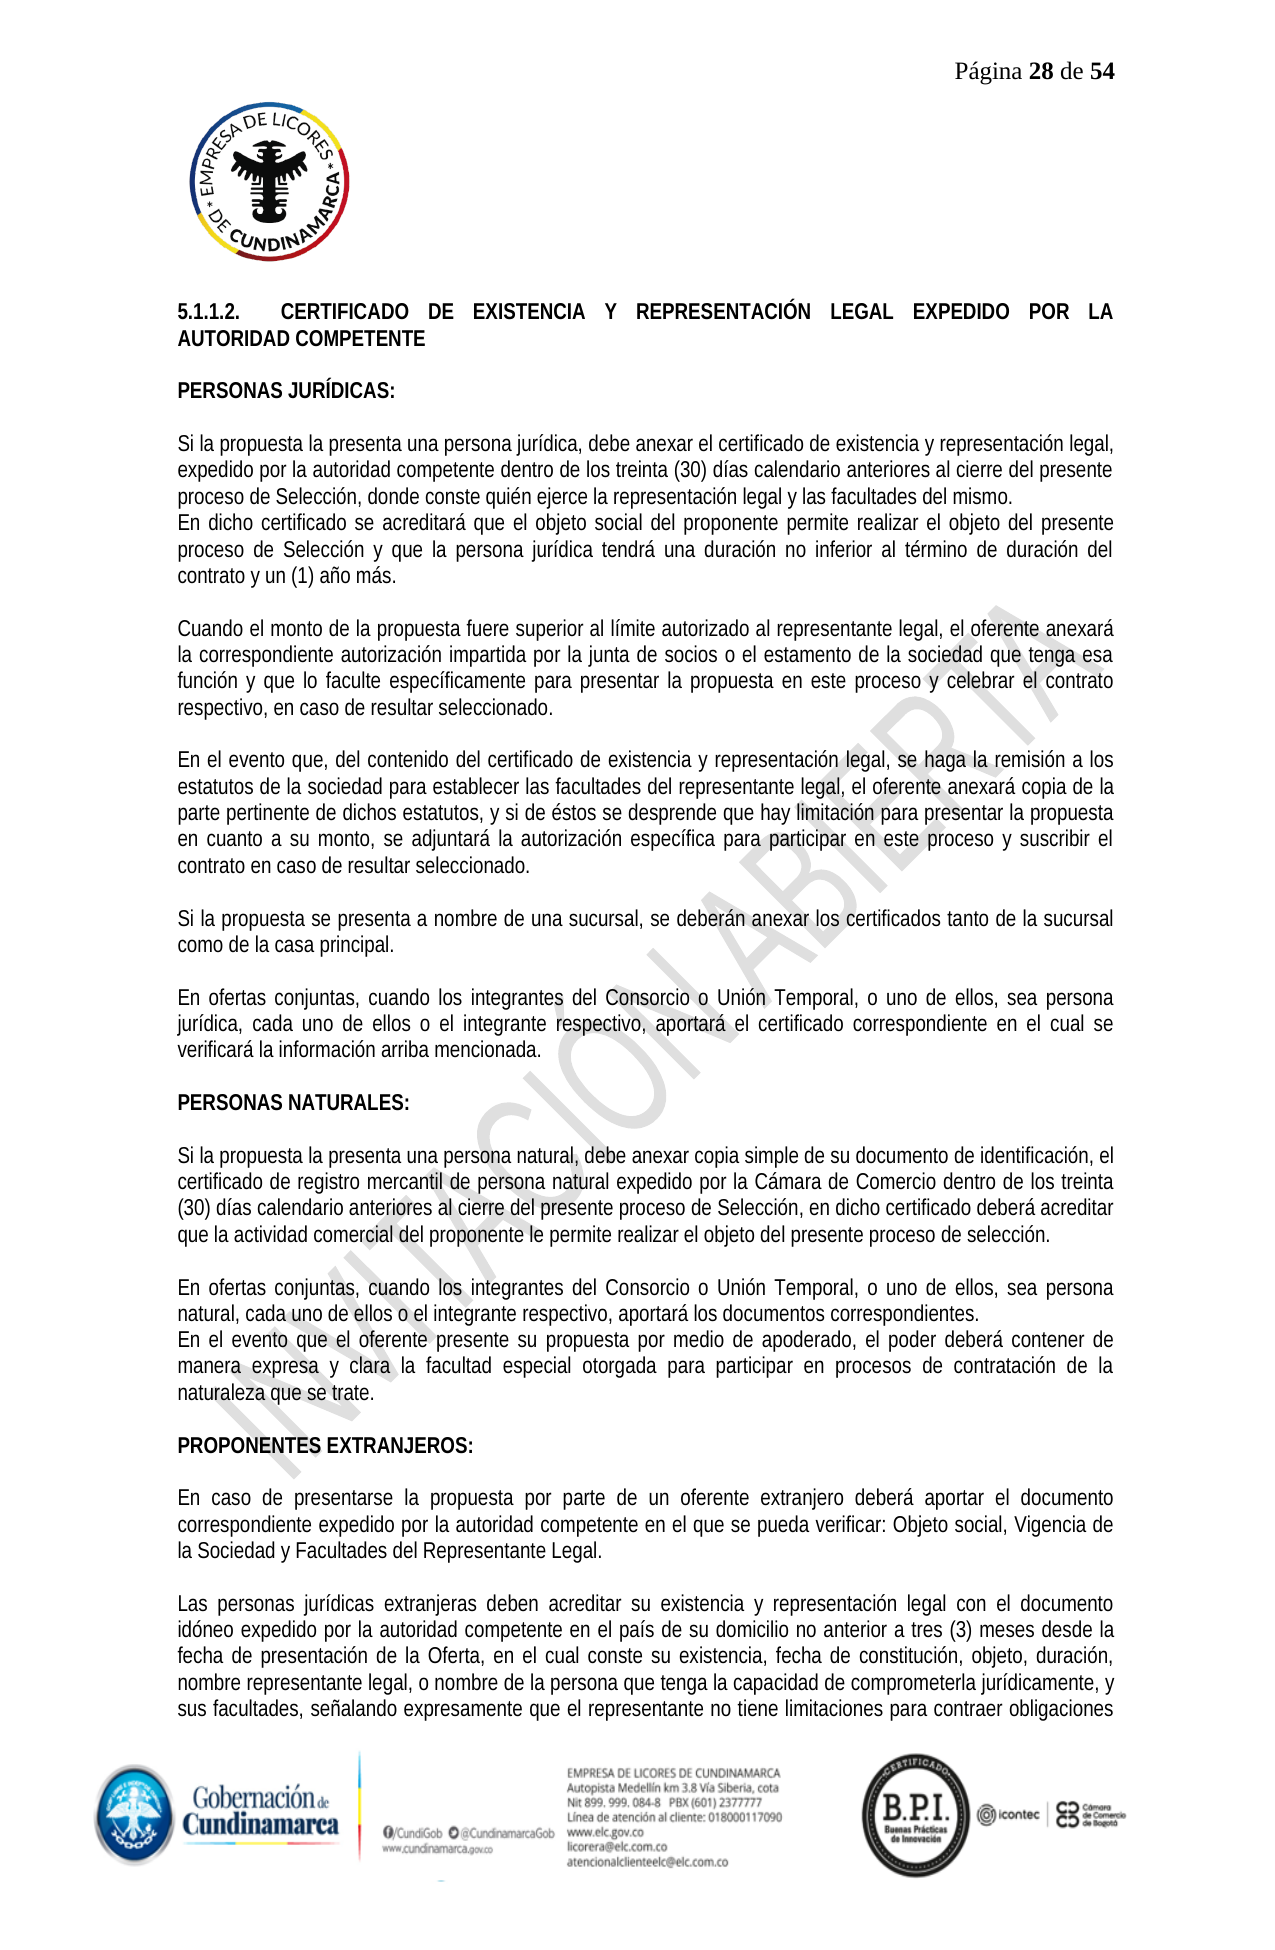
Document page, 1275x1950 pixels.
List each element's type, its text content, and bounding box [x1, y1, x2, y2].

text Cuando el monto de la propuesta fuere superior al límite autorizado al representante legal, el oferente anexará la correspondiente autorización impartida por la junta de socios o el estamento de la sociedad que tenga esa función y que lo faculte específicamente para presentar la propuesta en este proceso y celebrar el contrato respectivo, en caso de resultar seleccionado. [177, 614, 1114, 720]
text En ofertas conjuntas, cuando los integrantes del Consorcio o Unión Temporal, o uno de ellos, sea persona natural, cada uno de ellos o el integrante respectivo, aportará los documentos correspondientes. [177, 1273, 1114, 1326]
text Si la propuesta la presenta una persona jurídica, debe anexar el certificado de existencia y representación legal, expedido por la autoridad competente dentro de los treinta (30) días calendario anteriores al cierre del presente proceso de Selección, donde conste quién ejerce la representación legal y las facultades del mismo. [177, 430, 1114, 509]
text PROPONENTES EXTRANJEROS: [177, 1432, 1114, 1458]
text En ofertas conjuntas, cuando los integrantes del Consorcio o Unión Temporal, o uno de ellos, sea persona jurídica, cada uno de ellos o el integrante respectivo, aportará el certificado correspondiente en el cual se verificará la información arriba mencionada. [177, 983, 1114, 1063]
text PERSONAS NATURALES: [177, 1089, 1114, 1115]
text En dicho certificado se acreditará que el objeto social del proponente permite realizar el objeto del presente proceso de Selección y que la persona jurídica tendrá una duración no inferior al término de duración del contrato y un (1) año más. [177, 509, 1114, 588]
picture [92, 1723, 1183, 1916]
text PERSONAS JURÍDICAS: [177, 377, 1114, 404]
text En caso de presentarse la propuesta por parte de un oferente extranjero deberá aportar el documento correspondiente expedido por la autoridad competente en el que se pueda verificar: Objeto social, Vigencia de la Sociedad y Facultades del Representante Legal. [177, 1484, 1114, 1563]
list CERTIFICADO DE EXISTENCIA Y REPRESENTACIÓN LEGAL EXPEDIDO POR LA AUTORIDAD COMPETENTE [177, 298, 1114, 351]
text Si la propuesta se presenta a nombre de una sucursal, se deberán anexar los certificados tanto de la sucursal como de la casa principal. [177, 904, 1114, 957]
text En el evento que, del contenido del certificado de existencia y representación legal, se haga la remisión a los estatutos de la sociedad para establecer las facultades del representante legal, el oferente anexará copia de la parte pertinente de dichos estatutos, y si de éstos se desprende que hay limitación para presentar la propuesta en cuanto a su monto, se adjuntará la autorización específica para participar en este proceso y suscribir el contrato en caso de resultar seleccionado. [177, 746, 1114, 878]
text Si la propuesta la presenta una persona natural, debe anexar copia simple de su documento de identificación, el certificado de registro mercantil de persona natural expedido por la Cámara de Comercio dentro de los treinta (30) días calendario anteriores al cierre del presente proceso de Selección, en dicho certificado deberá acreditar que la actividad comercial del proponente le permite realizar el objeto del presente proceso de selección. [177, 1142, 1114, 1247]
picture [177, 93, 360, 264]
text En el evento que el oferente presente su propuesta por medio de apoderado, el poder deberá contener de manera expresa y clara la facultad especial otorgada para participar en procesos de contratación de la naturaleza que se trate. [177, 1326, 1114, 1405]
